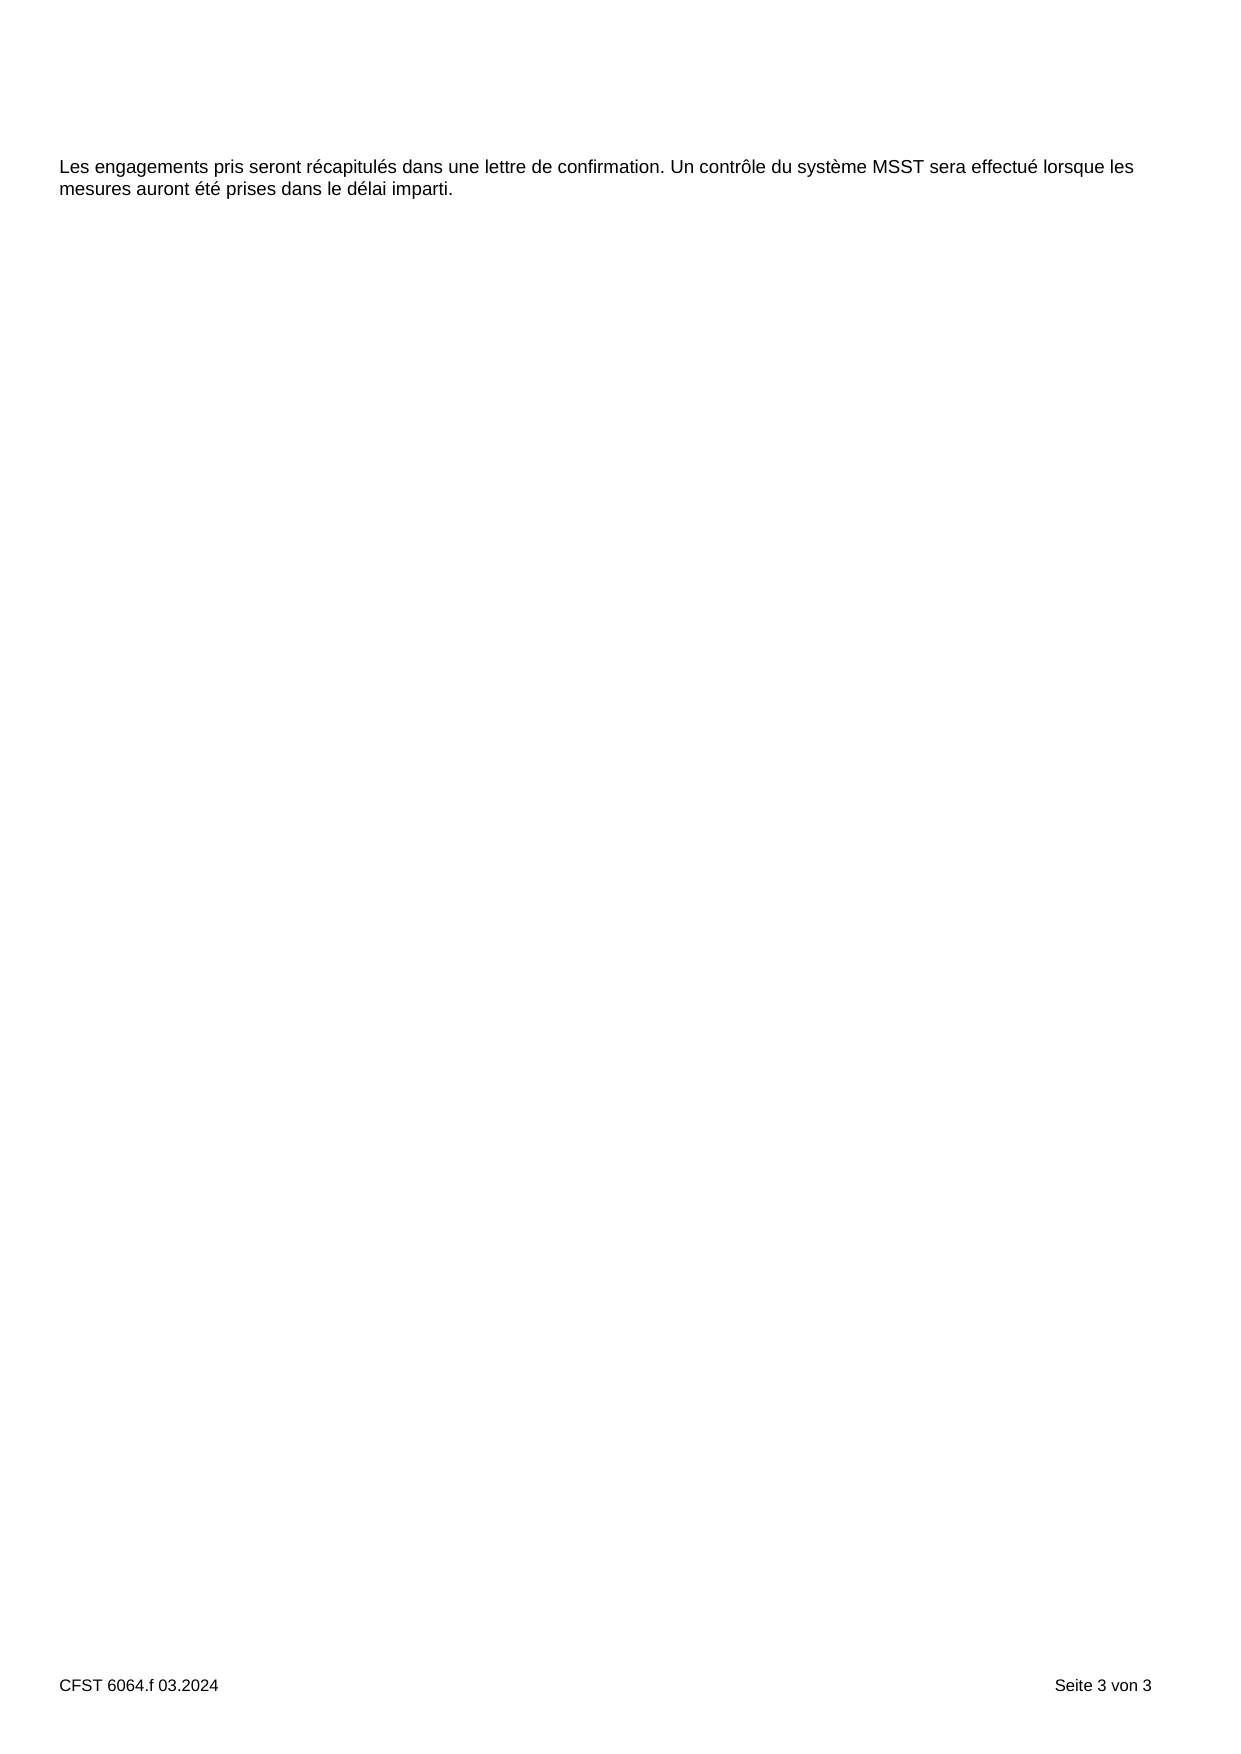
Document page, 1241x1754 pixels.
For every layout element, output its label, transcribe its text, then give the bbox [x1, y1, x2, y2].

text Les engagements pris seront récapitulés dans une lettre de confirmation. Un contrôle du système MSST sera effectué lorsque les mesures auront été prises dans le délai imparti. [59, 142, 1152, 199]
